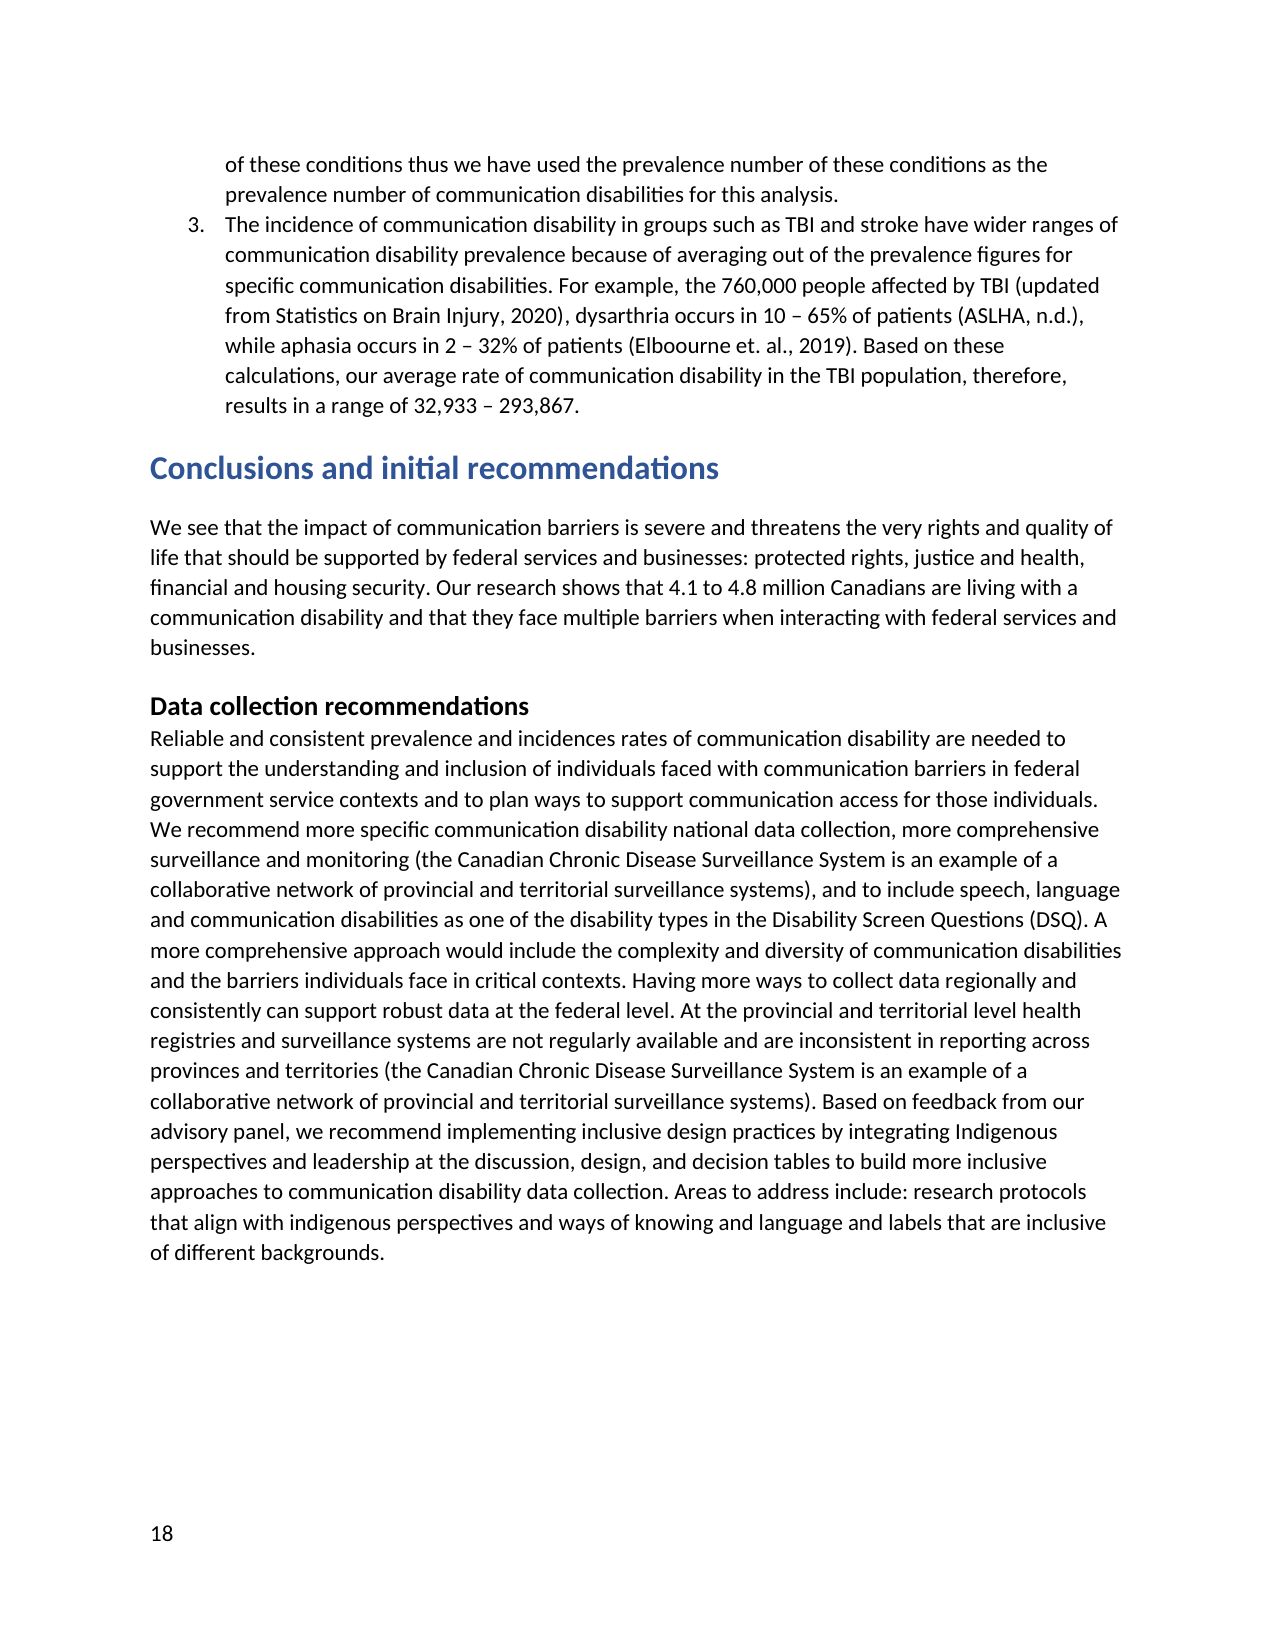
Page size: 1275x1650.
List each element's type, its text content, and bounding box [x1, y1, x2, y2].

text Reliable and consistent prevalence and incidences rates of communication disability are needed to support the understanding and inclusion of individuals faced with communication barriers in federal government service contexts and to plan ways to support communication access for those individuals. We recommend more specific communication disability national data collection, more comprehensive surveillance and monitoring (the Canadian Chronic Disease Surveillance System is an example of a collaborative network of provincial and territorial surveillance systems), and to include speech, language and communication disabilities as one of the disability types in the Disability Screen Questions (DSQ). A more comprehensive approach would include the complexity and diversity of communication disabilities and the barriers individuals face in critical contexts. Having more ways to collect data regionally and consistently can support robust data at the federal level. At the provincial and territorial level health registries and surveillance systems are not regularly available and are inconsistent in reporting across provinces and territories (the Canadian Chronic Disease Surveillance System is an example of a collaborative network of provincial and territorial surveillance systems). Based on feedback from our advisory panel, we recommend implementing inclusive design practices by integrating Indigenous perspectives and leadership at the discussion, design, and decision tables to build more inclusive approaches to communication disability data collection. Areas to address include: research protocols that align with indigenous perspectives and ways of knowing and language and labels that are inclusive of different backgrounds. [150, 724, 1125, 1266]
list The incidence of communication disability in groups such as TBI and stroke have wider ranges of communication disability prevalence because of averaging out of the prevalence figures for specific communication disabilities. For example, the 760,000 people affected by TBI (updated from Statistics on Brain Injury, 2020), dysarthria occurs in 10 – 65% of patients (ASLHA, n.d.), while aphasia occurs in 2 – 32% of patients (Elboourne et. al., 2019). Based on these calculations, our average rate of communication disability in the TBI population, therefore, results in a range of 32,933 – 293,867. [187, 210, 1125, 420]
text We see that the impact of communication barriers is severe and threatens the very rights and quality of life that should be supported by federal services and businesses: protected rights, justice and health, financial and housing security. Our research shows that 4.1 to 4.8 million Canadians are living with a communication disability and that they face multiple barriers when interacting with federal services and businesses. [150, 513, 1125, 661]
subtitle Conclusions and initial recommendations [150, 447, 1125, 488]
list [187, 150, 1125, 208]
subtitle Data collection recommendations [150, 689, 1125, 722]
